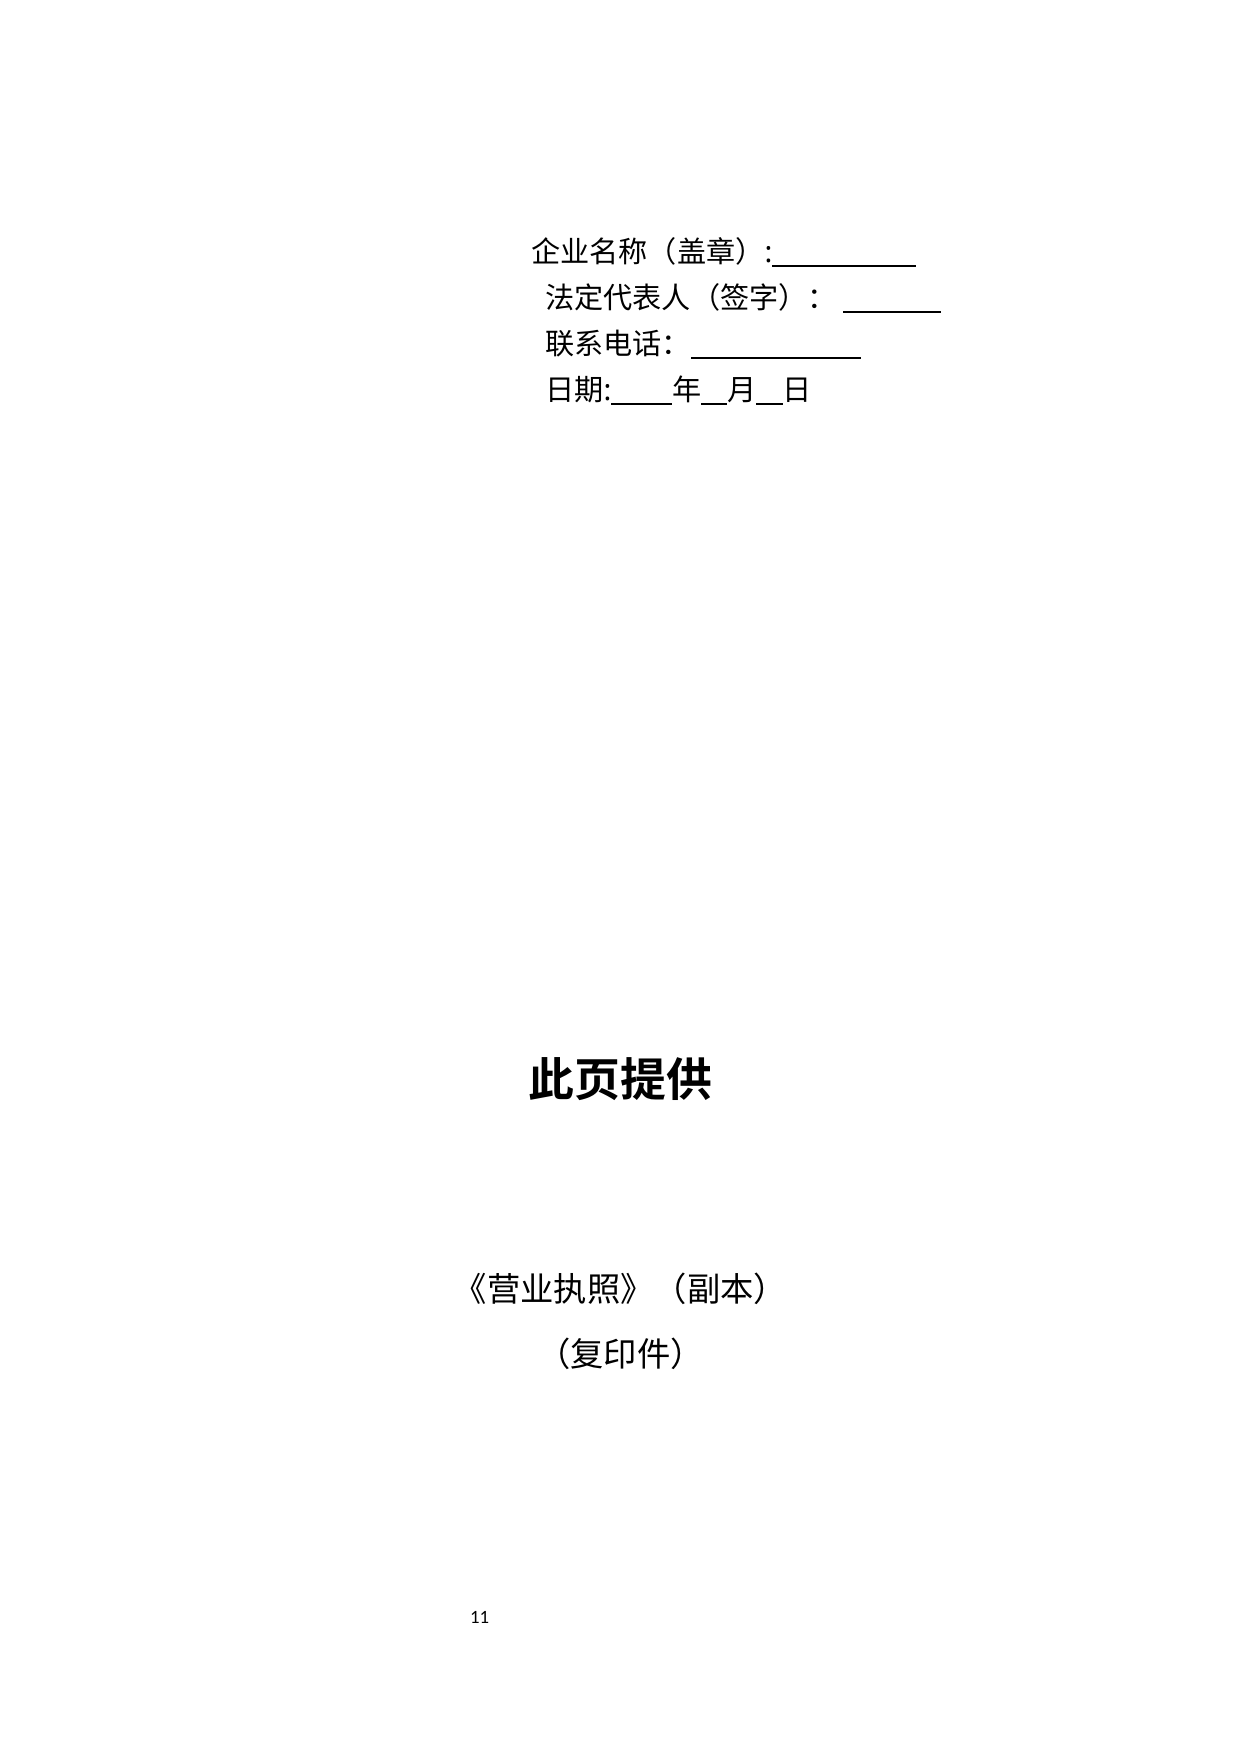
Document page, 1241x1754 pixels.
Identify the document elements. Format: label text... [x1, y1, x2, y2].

text 《营业执照》（副本） [195, 1255, 1045, 1320]
text 联系电话： [195, 318, 1045, 364]
text 日期: 年 月 日 [195, 364, 1045, 409]
text 法定代表人（签字）： [195, 272, 1045, 318]
text 企业名称（盖章）: [195, 226, 1045, 272]
text （复印件） [195, 1320, 1045, 1385]
text 此页提供 [195, 1027, 1045, 1125]
